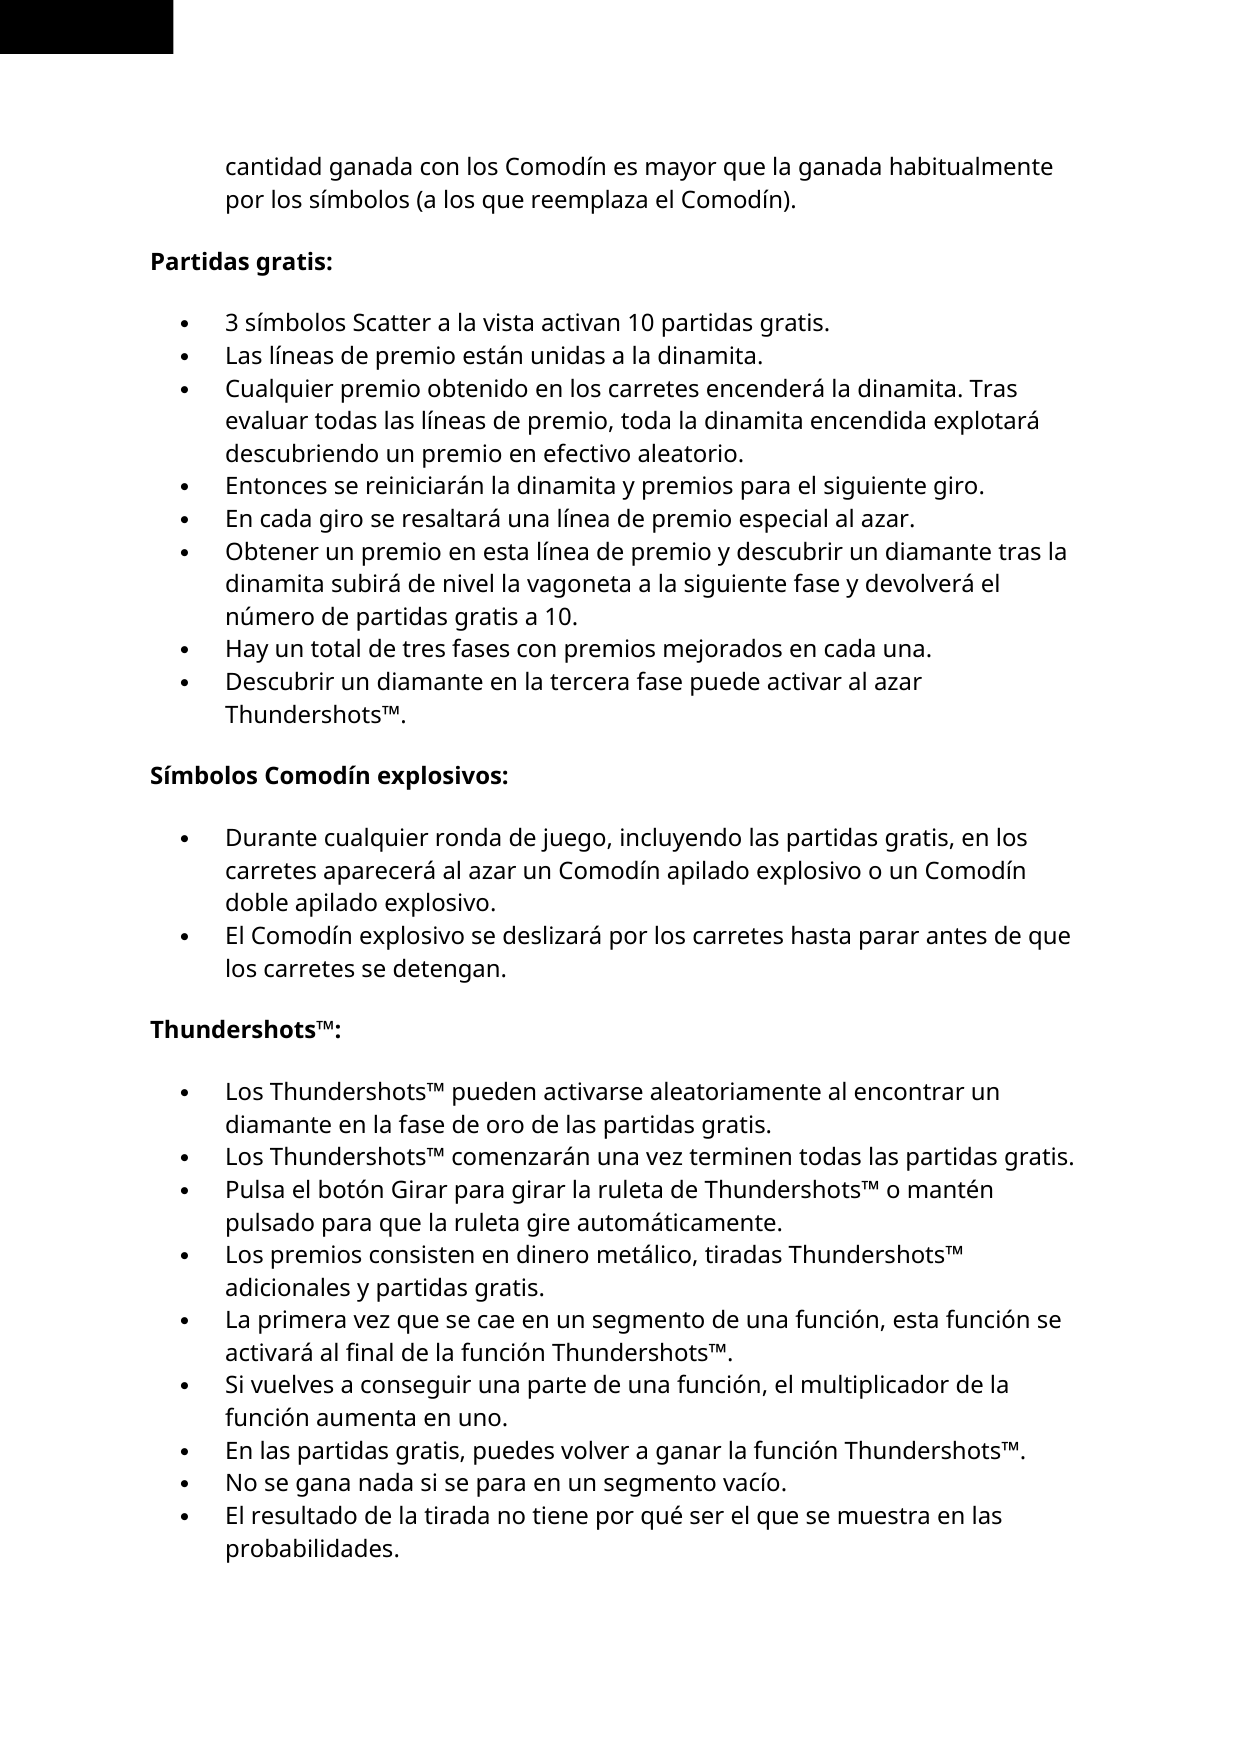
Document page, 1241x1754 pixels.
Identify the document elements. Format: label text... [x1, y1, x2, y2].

text Símbolos Comodín explosivos: [150, 759, 1090, 792]
list Las líneas de premio están unidas a la dinamita. [164, 339, 1090, 371]
list En cada giro se resaltará una línea de premio especial al azar. [164, 502, 1090, 534]
list 3 símbolos Scatter a la vista activan 10 partidas gratis. [164, 306, 1090, 339]
list La primera vez que se cae en un segmento de una función, esta función se activará al final de la función Thundershots™. [164, 1303, 1090, 1368]
list No se gana nada si se para en un segmento vacío. [164, 1466, 1090, 1499]
list El Comodín explosivo se deslizará por los carretes hasta parar antes de que los carretes se detengan. [164, 919, 1090, 984]
text Partidas gratis: [150, 244, 1090, 277]
list Obtener un premio en esta línea de premio y descubrir un diamante tras la dinamita subirá de nivel la vagoneta a la siguiente fase y devolverá el número de partidas gratis a 10. [164, 534, 1090, 632]
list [164, 150, 1090, 215]
text Thundershots™: [150, 1013, 1090, 1046]
list Cualquier premio obtenido en los carretes encenderá la dinamita. Tras evaluar todas las líneas de premio, toda la dinamita encendida explotará descubriendo un premio en efectivo aleatorio. [164, 371, 1090, 469]
list Entonces se reiniciarán la dinamita y premios para el siguiente giro. [164, 469, 1090, 502]
list Pulsa el botón Girar para girar la ruleta de Thundershots™ o mantén pulsado para que la ruleta gire automáticamente. [164, 1173, 1090, 1238]
list Descubrir un diamante en la tercera fase puede activar al azar Thundershots™. [164, 665, 1090, 730]
list Los Thundershots™ comenzarán una vez terminen todas las partidas gratis. [164, 1140, 1090, 1173]
list Durante cualquier ronda de juego, incluyendo las partidas gratis, en los carretes aparecerá al azar un Comodín apilado explosivo o un Comodín doble apilado explosivo. [164, 821, 1090, 919]
list Los premios consisten en dinero metálico, tiradas Thundershots™ adicionales y partidas gratis. [164, 1238, 1090, 1303]
picture [0, 0, 174, 54]
list Hay un total de tres fases con premios mejorados en cada una. [164, 632, 1090, 665]
list Si vuelves a conseguir una parte de una función, el multiplicador de la función aumenta en uno. [164, 1368, 1090, 1433]
list El resultado de la tirada no tiene por qué ser el que se muestra en las probabilidades. [164, 1499, 1090, 1564]
list Los Thundershots™ pueden activarse aleatoriamente al encontrar un diamante en la fase de oro de las partidas gratis. [164, 1075, 1090, 1140]
list En las partidas gratis, puedes volver a ganar la función Thundershots™. [164, 1433, 1090, 1466]
